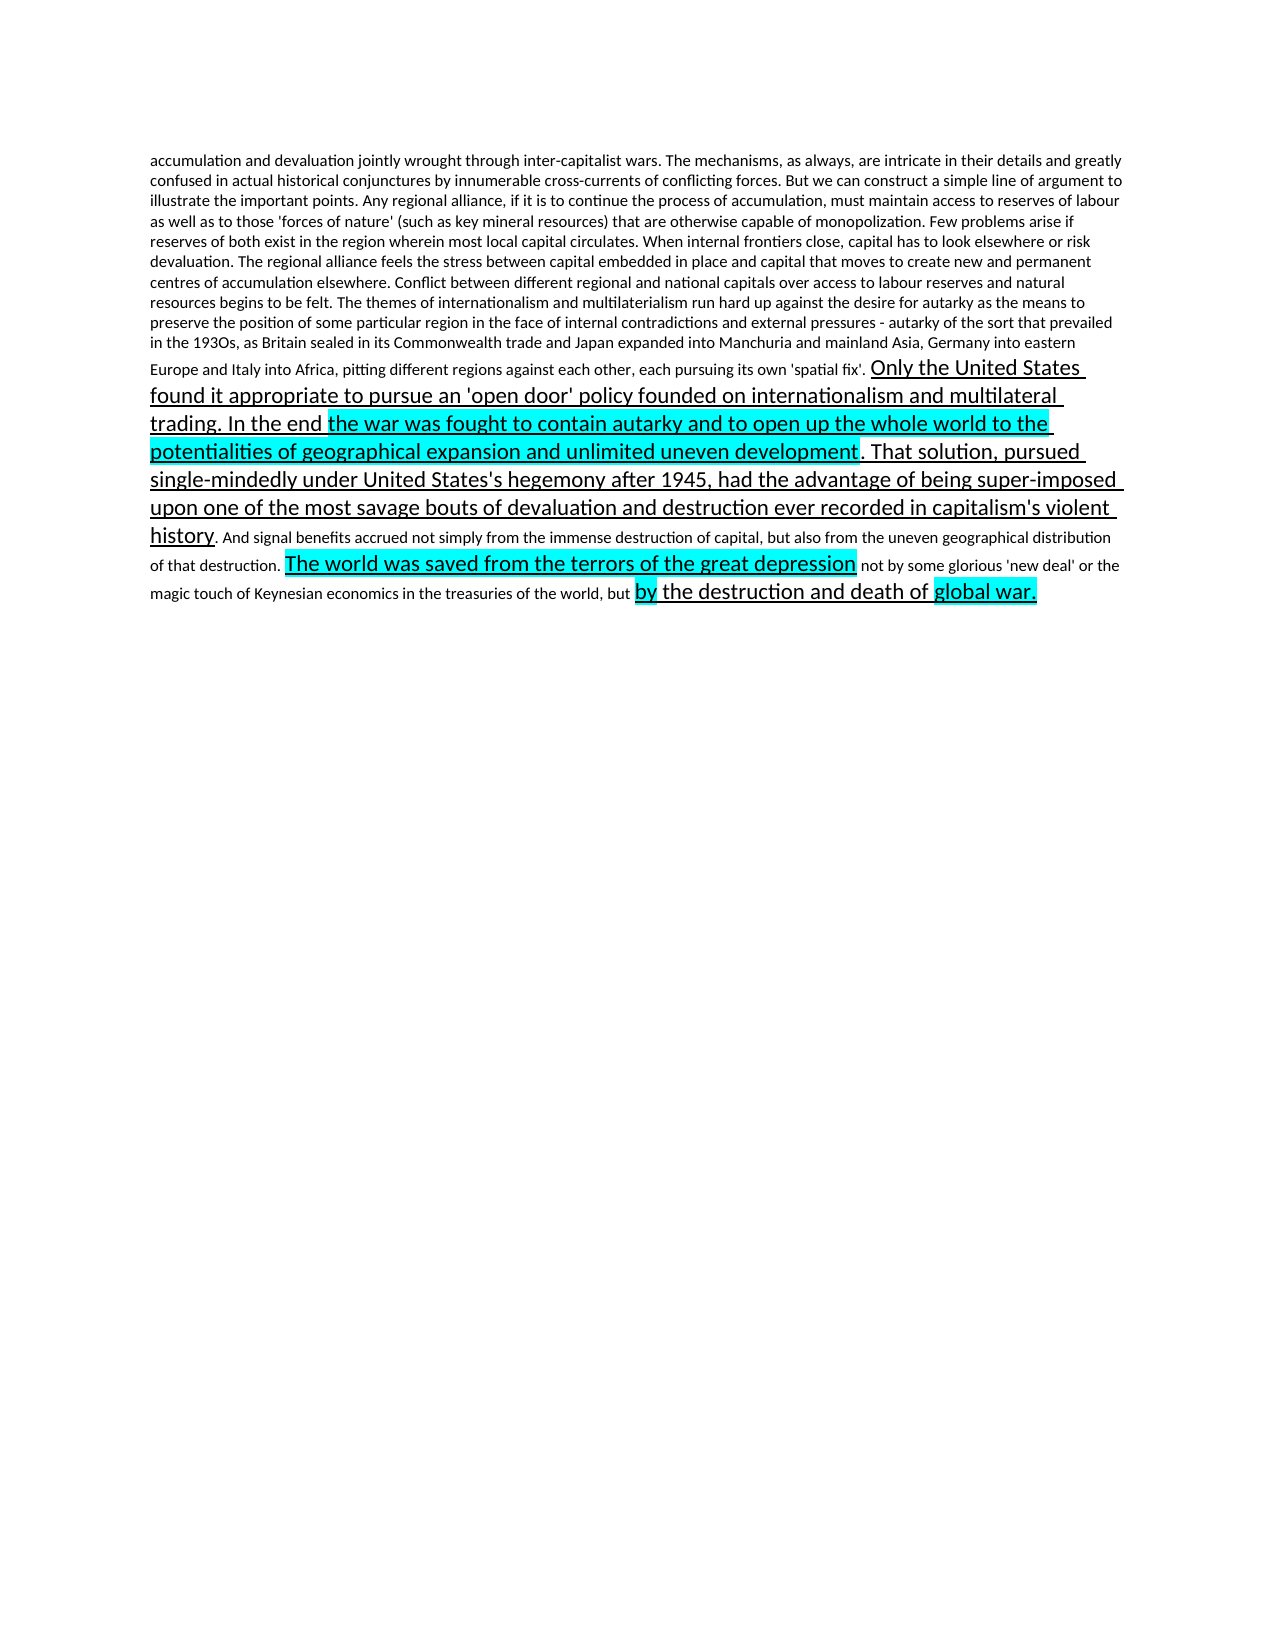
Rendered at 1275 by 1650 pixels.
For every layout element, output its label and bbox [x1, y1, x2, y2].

text [150, 150, 1125, 605]
